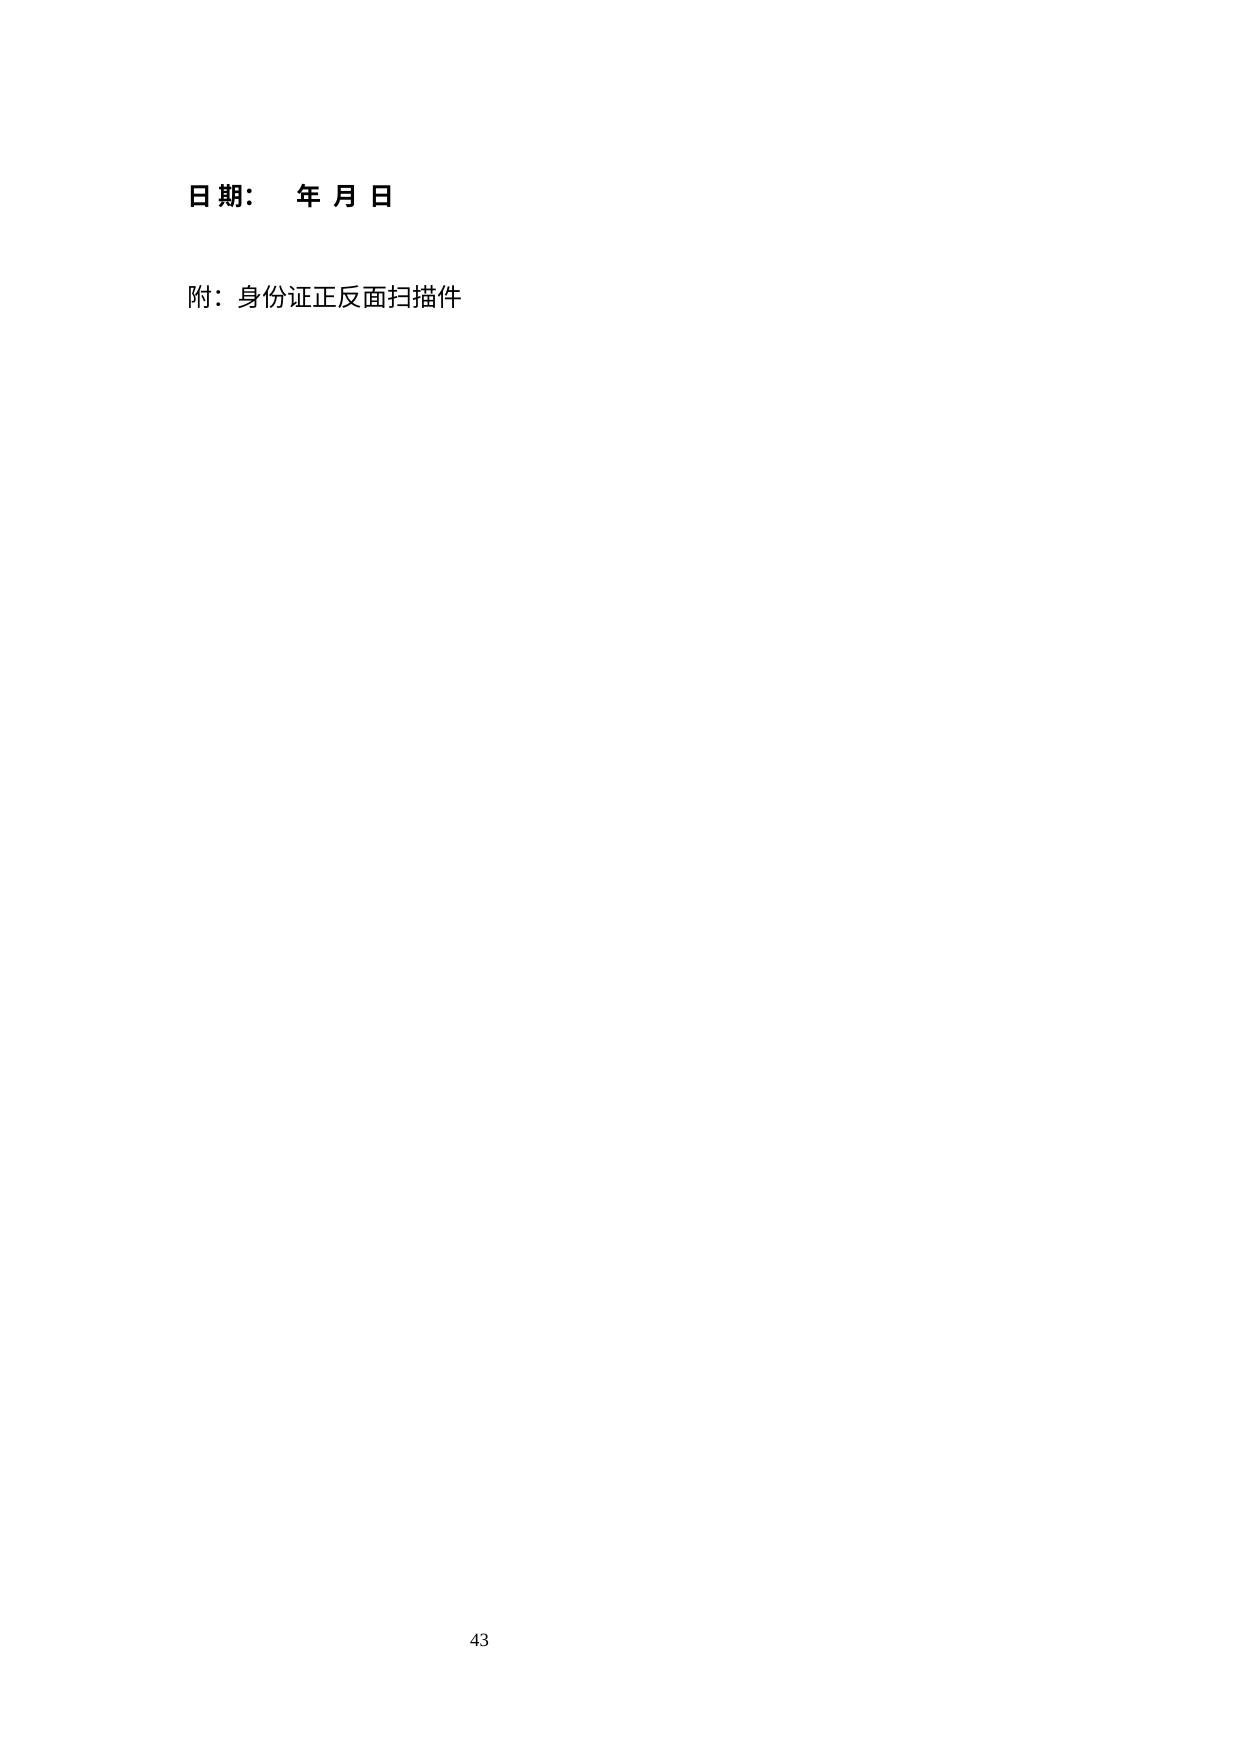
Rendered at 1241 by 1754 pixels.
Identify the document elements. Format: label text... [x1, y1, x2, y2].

text 附：身份证正反面扫描件 [187, 263, 1053, 328]
text 日 期： 年 月 日 [187, 162, 1053, 227]
